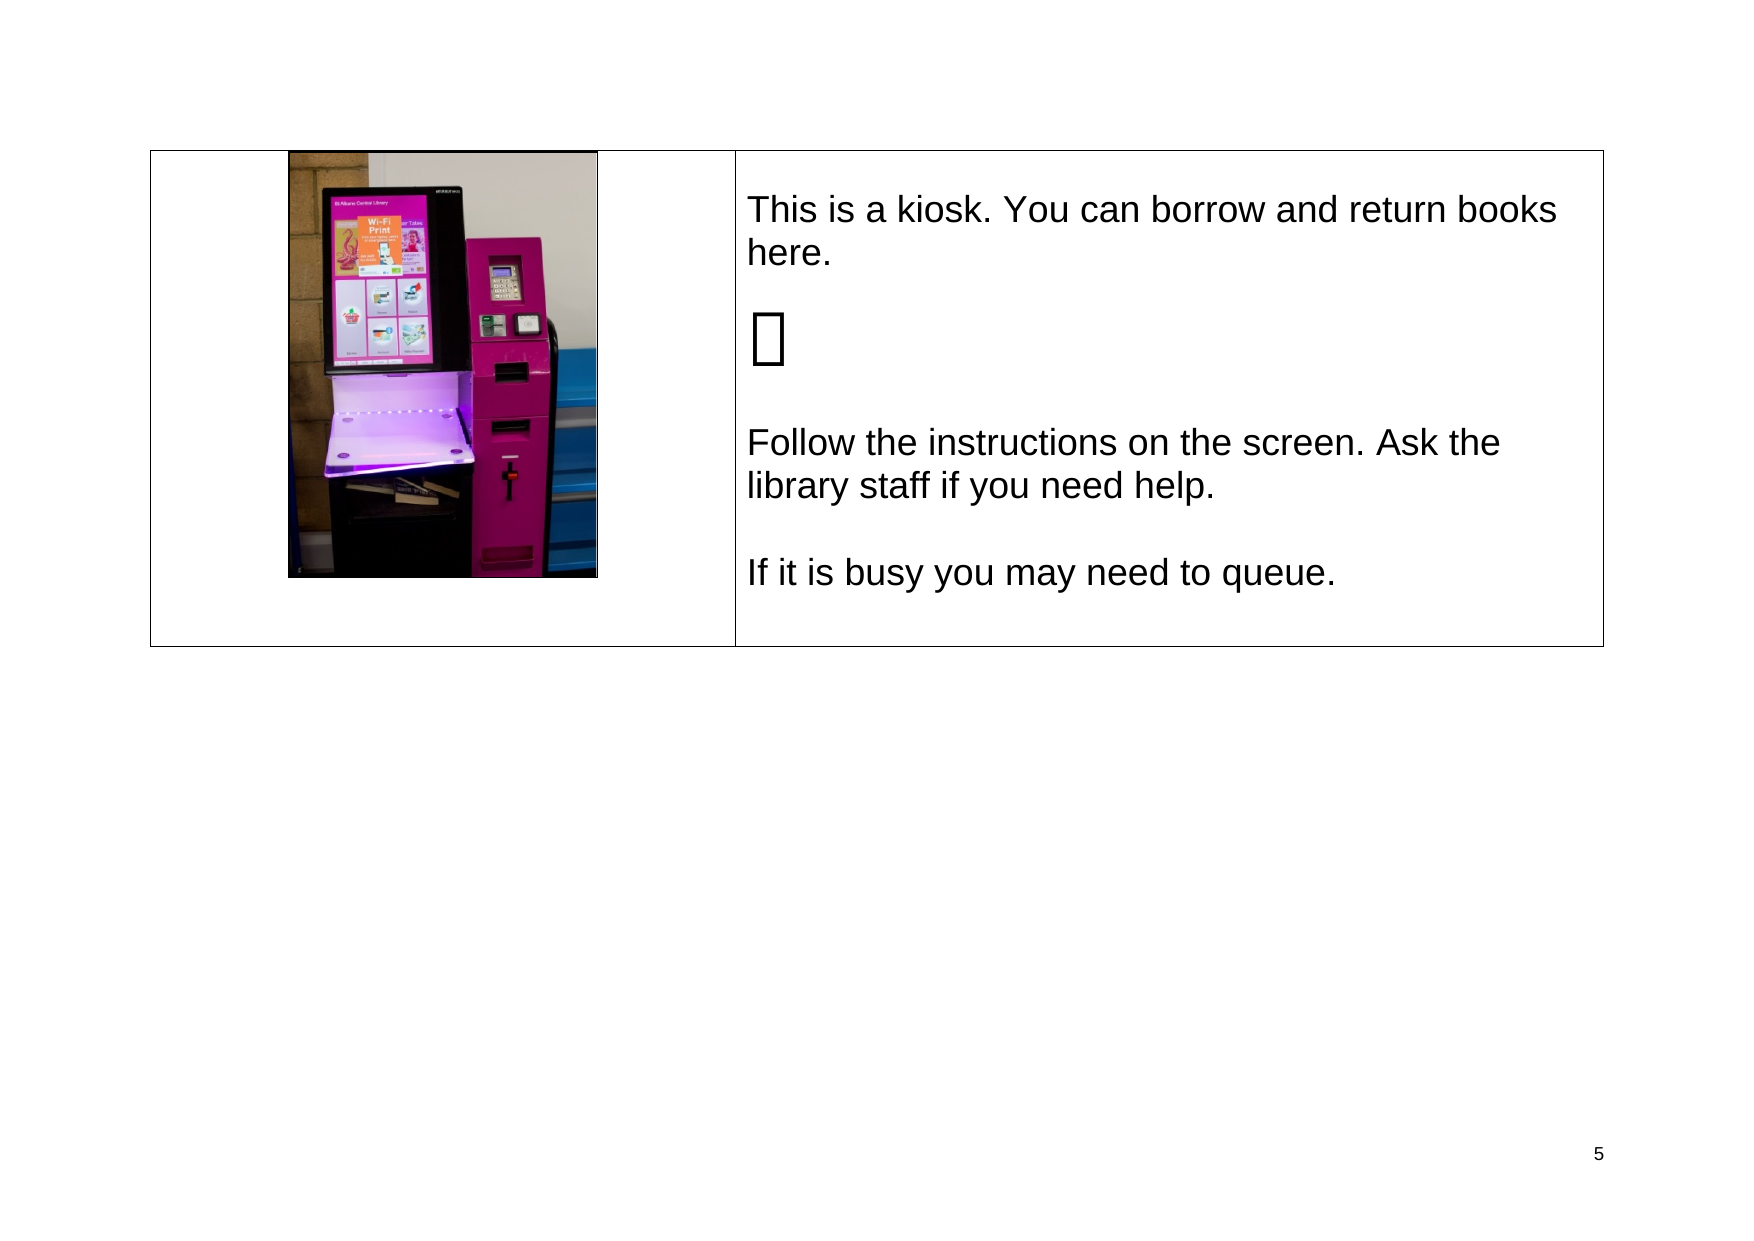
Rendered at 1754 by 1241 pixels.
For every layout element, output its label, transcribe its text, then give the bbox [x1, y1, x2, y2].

table_cell [151, 151, 735, 646]
table_cell This is a kiosk. You can borrow and return books here.  Follow the instructions on the screen. Ask the library staff if you need help. If it is busy you may need to queue. [736, 151, 1603, 646]
picture [290, 153, 597, 577]
